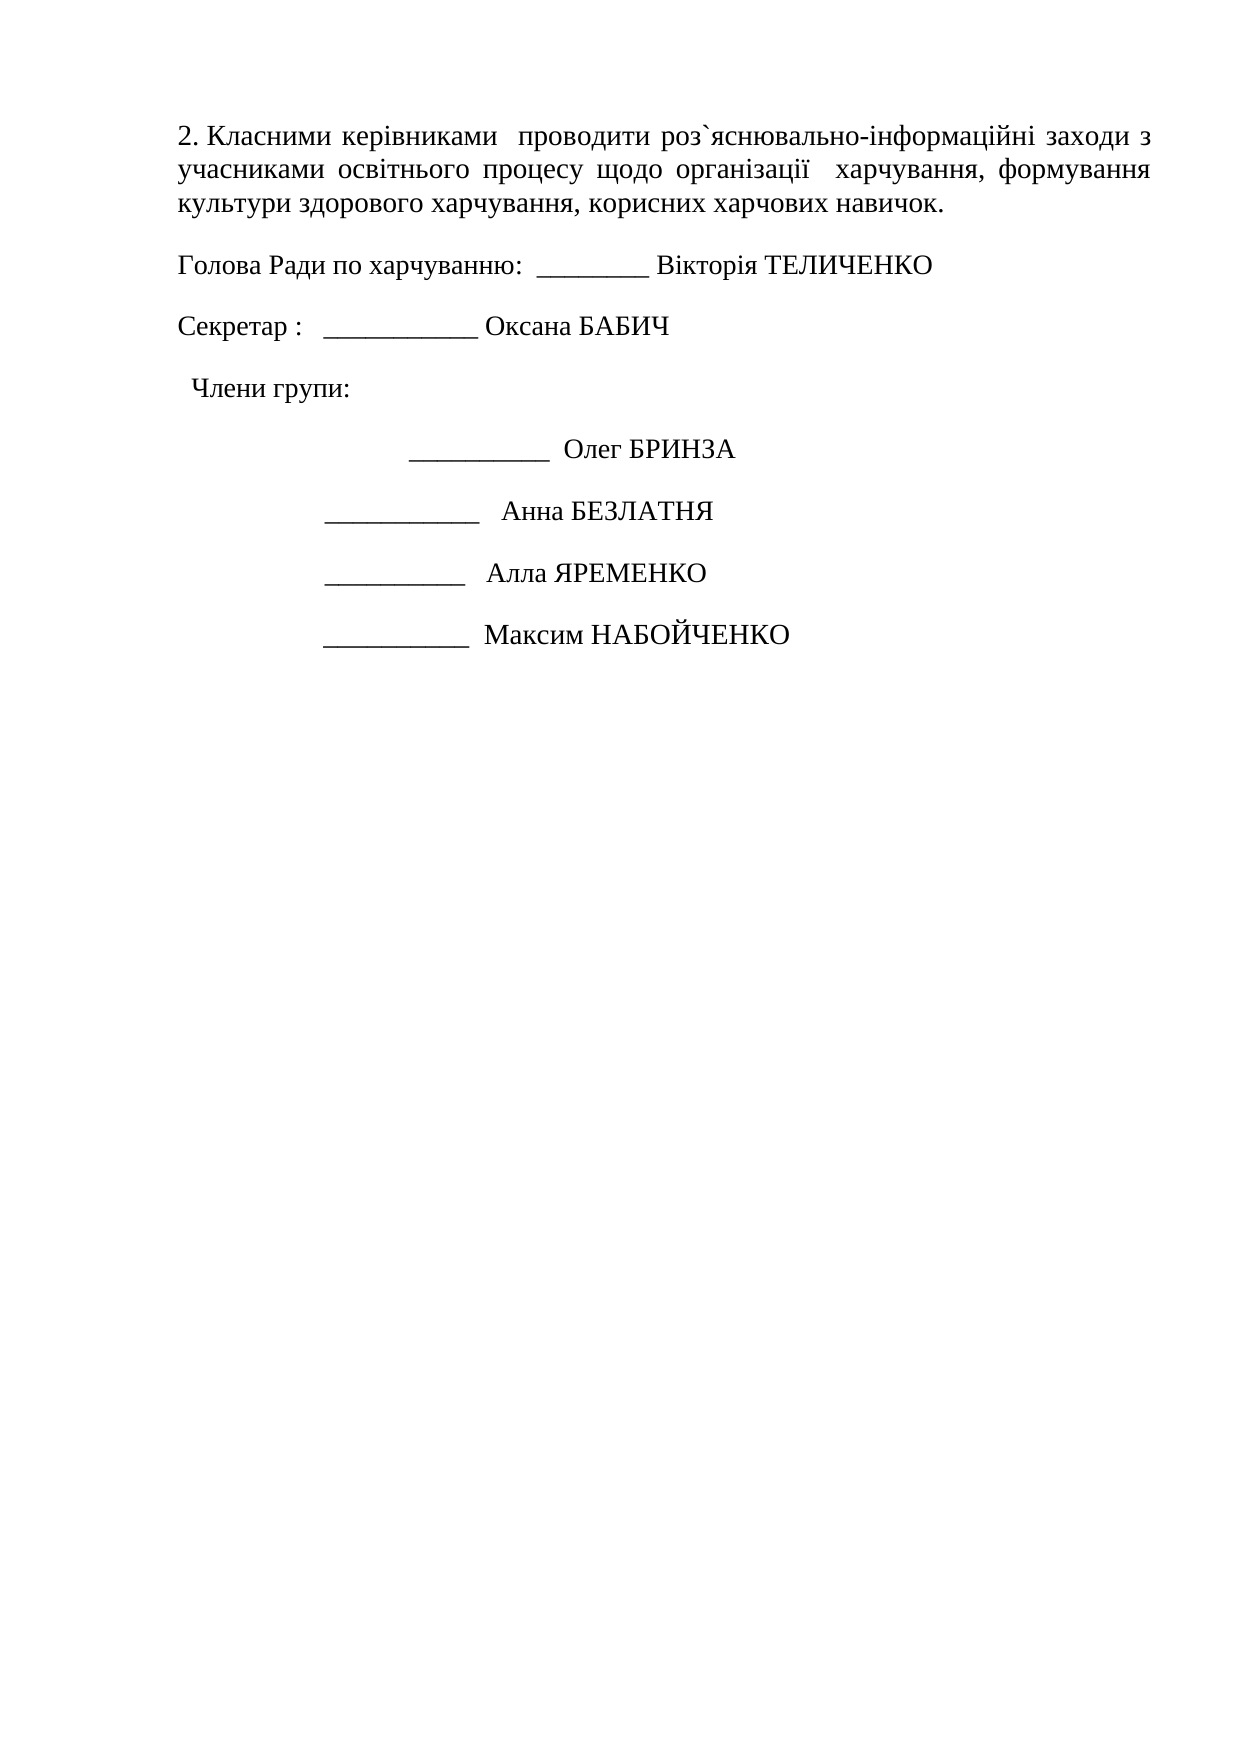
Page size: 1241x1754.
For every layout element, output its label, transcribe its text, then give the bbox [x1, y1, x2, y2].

list Класними керівниками проводити роз`яснювально-інформаційні заходи з учасниками освітнього процесу щодо організації харчування, формування культури здорового харчування, корисних харчових навичок. [177, 118, 1152, 219]
text Секретар : ___________ Оксана БАБИЧ [177, 309, 1152, 342]
text ___________ Анна БЕЗЛАТНЯ [177, 494, 1152, 527]
text __________ Алла ЯРЕМЕНКО [177, 556, 1152, 588]
text Голова Ради по харчуванню: ________ Вікторія ТЕЛИЧЕНКО [177, 248, 1152, 280]
text Члени групи: [177, 371, 1152, 403]
text __________ Олег БРИНЗА [177, 433, 1152, 465]
list __________ Максим НАБОЙЧЕНКО [177, 617, 1152, 651]
